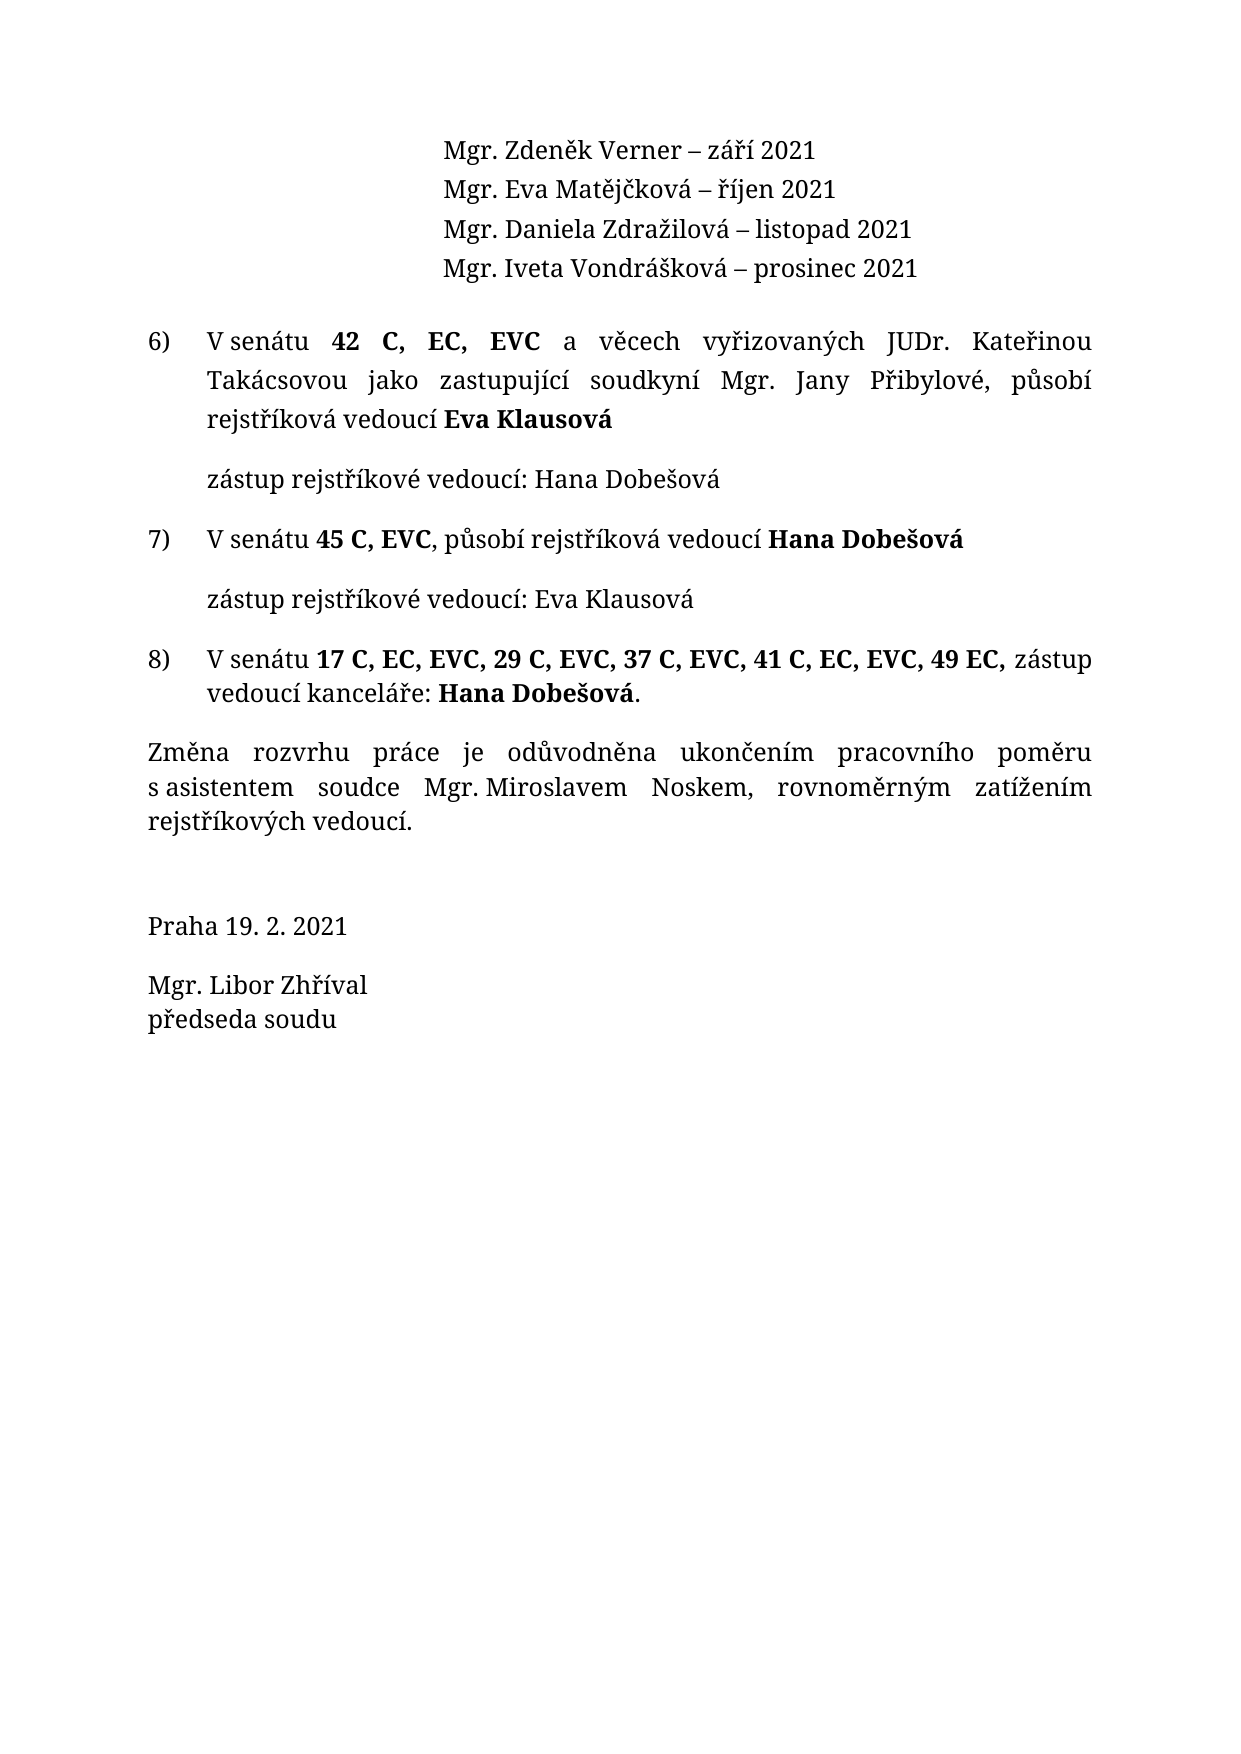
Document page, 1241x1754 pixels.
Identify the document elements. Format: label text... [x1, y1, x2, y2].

text Mgr. Iveta Vondrášková – prosinec 2021 [428, 250, 1093, 284]
text Změna rozvrhu práce je odůvodněna ukončením pracovního poměru s asistentem soudce Mgr. Miroslavem Noskem, rovnoměrným zatížením rejstříkových vedoucí. [148, 735, 1093, 837]
text zástup rejstříkové vedoucí: Eva Klausová [207, 582, 1093, 616]
text zástup rejstříkové vedoucí: Hana Dobešová [207, 462, 1093, 496]
text Mgr. Daniela Zdražilová – listopad 2021 [207, 211, 1093, 245]
text předseda soudu [148, 1002, 1093, 1036]
text Mgr. Zdeněk Verner – září 2021 [207, 133, 1093, 167]
text Praha 19. 2. 2021 [148, 909, 1093, 943]
text Mgr. Libor Zhříval [148, 968, 1093, 1002]
list V senátu 45 C, EVC, působí rejstříková vedoucí Hana Dobešová [148, 522, 1093, 556]
list V senátu 17 C, EC, EVC, 29 C, EVC, 37 C, EVC, 41 C, EC, EVC, 49 EC, zástup vedoucí kanceláře: Hana Dobešová. [148, 642, 1093, 710]
list V senátu 42 C, EC, EVC a věcech vyřizovaných JUDr. Kateřinou Takácsovou jako zastupující soudkyní Mgr. Jany Přibylové, působí rejstříková vedoucí Eva Klausová [148, 324, 1093, 436]
text Mgr. Eva Matějčková – říjen 2021 [207, 172, 1093, 206]
